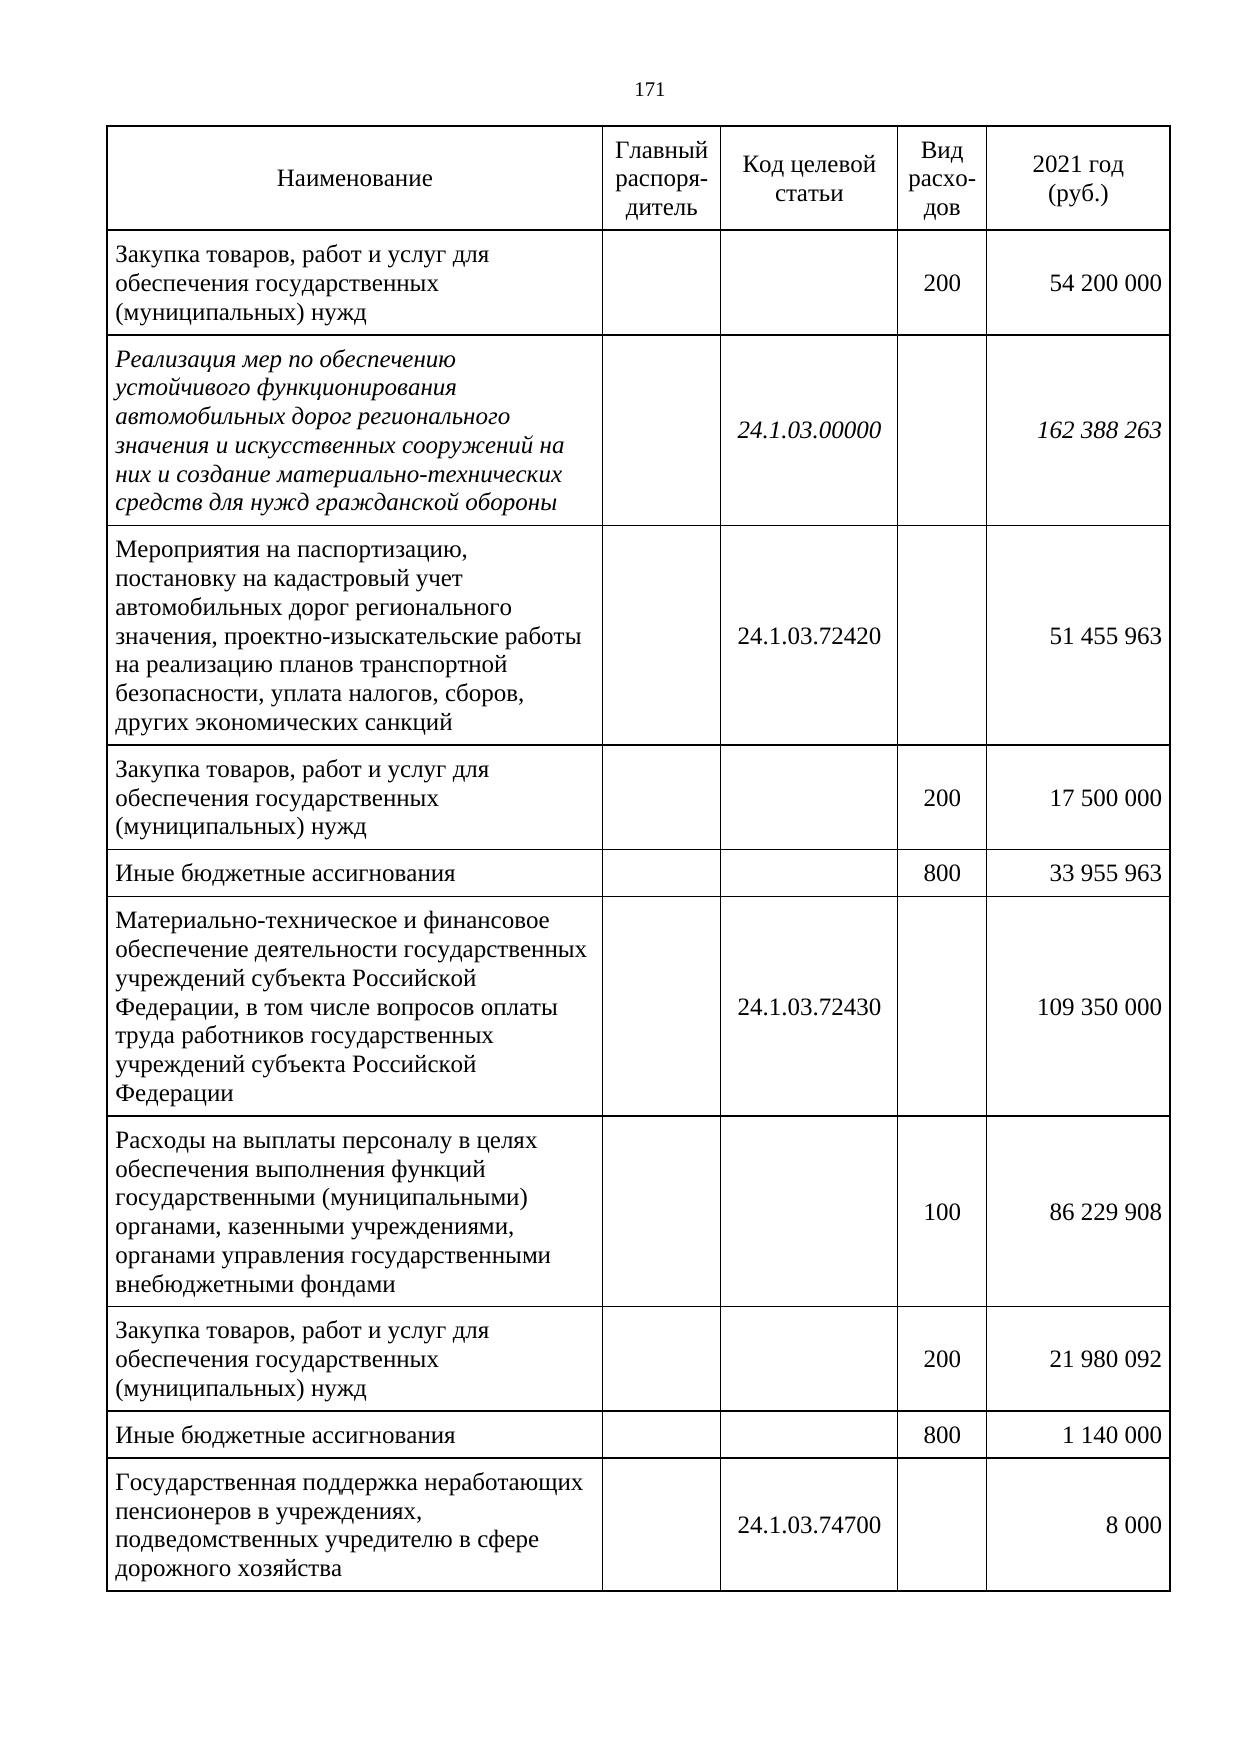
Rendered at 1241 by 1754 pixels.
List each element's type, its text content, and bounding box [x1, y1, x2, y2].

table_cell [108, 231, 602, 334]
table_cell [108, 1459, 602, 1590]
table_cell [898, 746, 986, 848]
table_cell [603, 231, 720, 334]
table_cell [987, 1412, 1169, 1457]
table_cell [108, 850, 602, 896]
table_header Код целевой статьи [721, 127, 897, 229]
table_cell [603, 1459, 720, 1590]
table_header 2021 год (руб.) [987, 127, 1169, 229]
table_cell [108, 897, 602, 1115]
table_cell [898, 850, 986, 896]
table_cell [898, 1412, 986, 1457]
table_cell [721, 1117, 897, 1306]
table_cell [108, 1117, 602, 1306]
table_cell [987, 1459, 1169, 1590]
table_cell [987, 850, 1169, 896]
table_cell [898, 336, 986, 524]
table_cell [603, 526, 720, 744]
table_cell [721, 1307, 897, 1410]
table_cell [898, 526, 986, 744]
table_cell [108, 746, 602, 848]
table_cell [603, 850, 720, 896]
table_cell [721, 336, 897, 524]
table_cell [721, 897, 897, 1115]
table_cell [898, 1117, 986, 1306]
table_header Главный распоря-дитель [603, 127, 720, 229]
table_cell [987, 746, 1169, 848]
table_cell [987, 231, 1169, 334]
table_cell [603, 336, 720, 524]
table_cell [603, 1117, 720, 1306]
table_header Наименование [108, 127, 602, 229]
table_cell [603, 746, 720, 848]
table_header Вид расхо-дов [898, 127, 986, 229]
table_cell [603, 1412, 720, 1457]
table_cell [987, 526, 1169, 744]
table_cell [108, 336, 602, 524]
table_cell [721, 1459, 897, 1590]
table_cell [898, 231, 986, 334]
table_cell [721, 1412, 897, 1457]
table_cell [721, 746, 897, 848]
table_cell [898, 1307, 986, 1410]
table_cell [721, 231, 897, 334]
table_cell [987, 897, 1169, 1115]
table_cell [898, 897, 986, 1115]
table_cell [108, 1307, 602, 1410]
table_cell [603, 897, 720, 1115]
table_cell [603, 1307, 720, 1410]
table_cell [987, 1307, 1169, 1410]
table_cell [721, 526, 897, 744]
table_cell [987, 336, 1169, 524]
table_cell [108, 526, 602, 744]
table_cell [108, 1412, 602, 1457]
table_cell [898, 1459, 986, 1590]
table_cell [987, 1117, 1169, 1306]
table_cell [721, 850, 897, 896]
